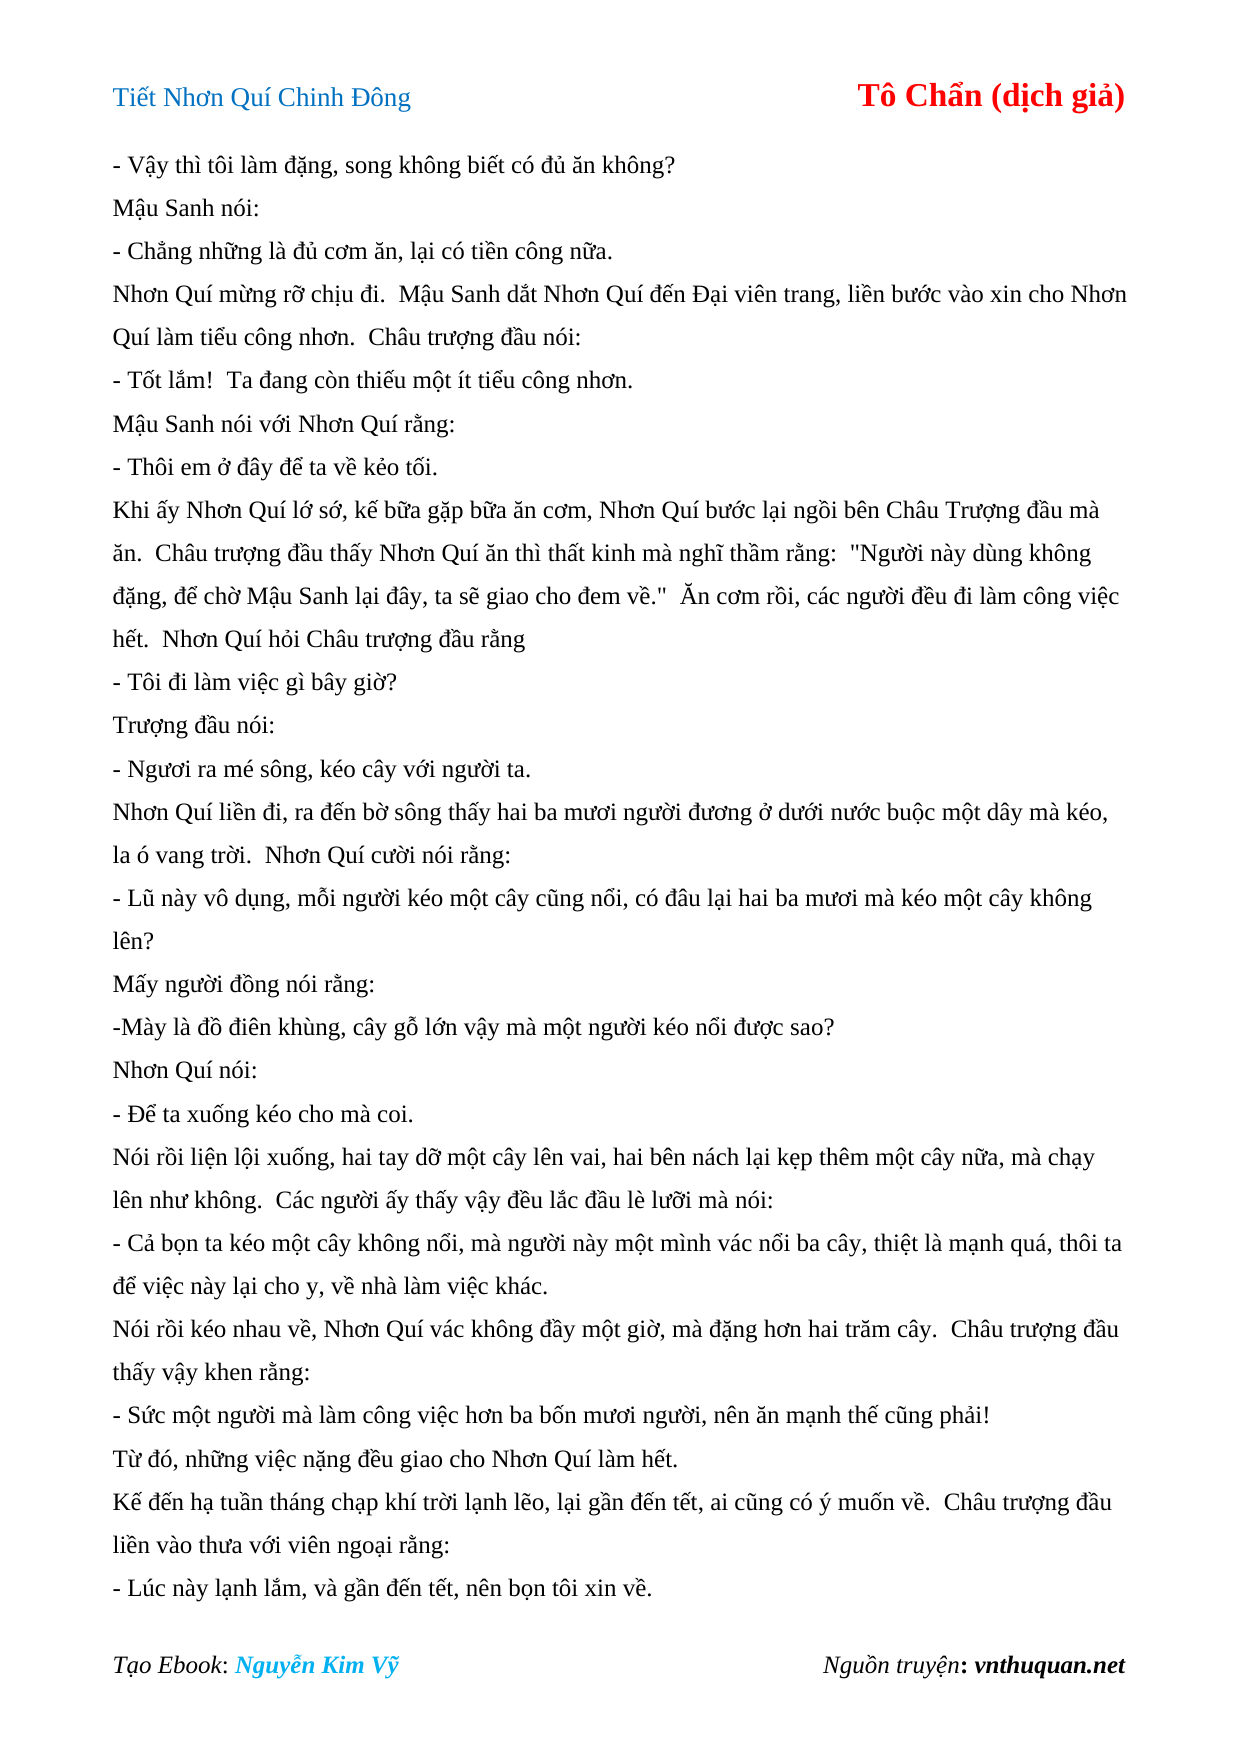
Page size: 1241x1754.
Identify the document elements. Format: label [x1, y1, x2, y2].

text [112, 150, 1128, 1602]
